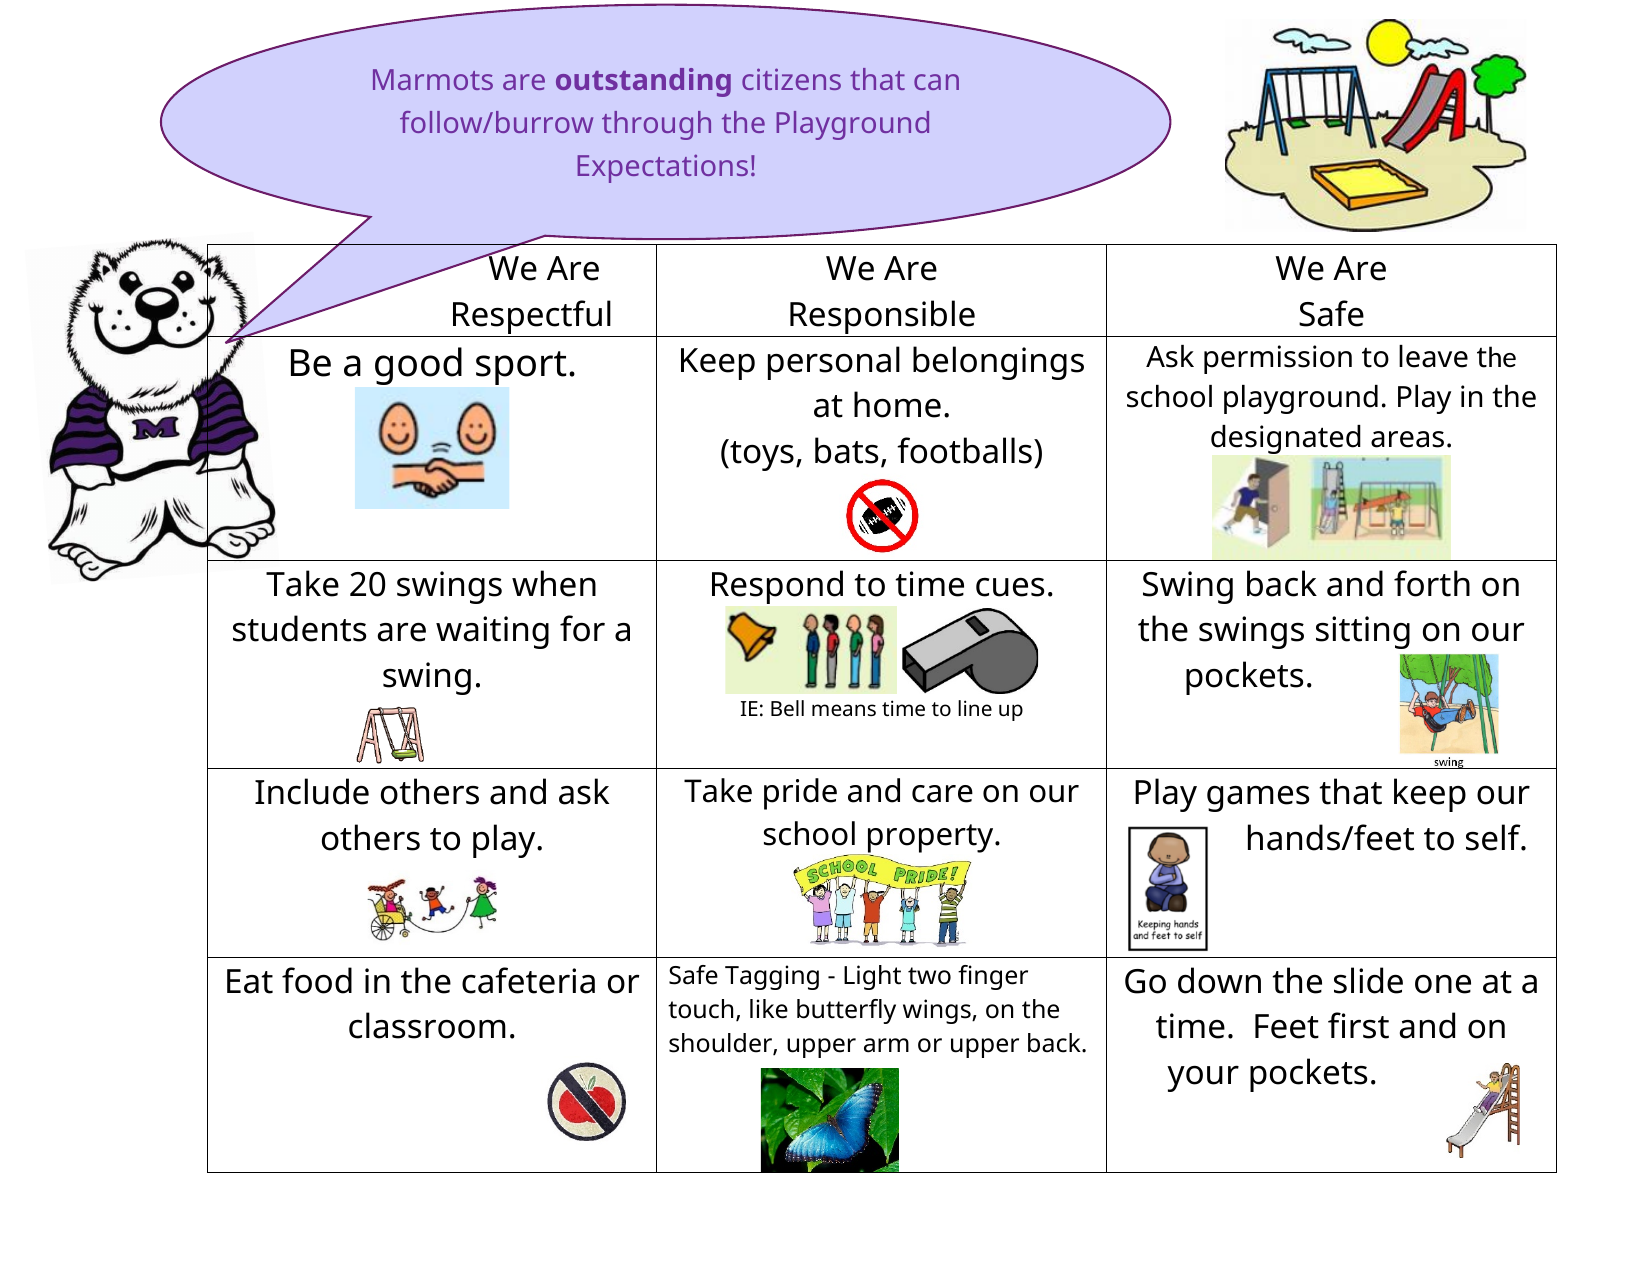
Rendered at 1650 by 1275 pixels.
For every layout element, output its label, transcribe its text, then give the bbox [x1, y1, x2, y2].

table_cell Go down the slide one at a time. Feet first and on your pockets. [1107, 958, 1556, 1172]
table_cell Eat food in the cafeteria or classroom. [208, 958, 656, 1172]
picture [1127, 824, 1210, 953]
picture [1398, 653, 1501, 768]
table_cell Be a good sport. [208, 337, 656, 559]
picture [354, 387, 510, 509]
table_cell Play games that keep our hands/feet to self. [1107, 769, 1556, 957]
picture [902, 608, 1039, 694]
picture [839, 473, 925, 559]
table_cell Safe Tagging - Light two finger touch, like butterfly wings, on the shoulder, upper arm or upper back. [657, 958, 1106, 1172]
table_cell Swing back and forth on the swings sitting on our pockets. [1107, 561, 1556, 768]
table_cell Respond to time cues. IE: Bell means time to line up [657, 561, 1106, 768]
table_header We Are Responsible [657, 245, 1106, 336]
table_header We Are Respectful [208, 245, 656, 336]
picture [348, 702, 432, 766]
picture [541, 1056, 632, 1147]
picture [367, 859, 497, 957]
picture [1225, 19, 1527, 232]
picture [1446, 1063, 1520, 1158]
picture [791, 854, 973, 949]
picture [725, 606, 897, 694]
table_cell Take 20 swings when students are waiting for a swing. [208, 561, 656, 768]
picture [1212, 455, 1451, 560]
picture [760, 1068, 899, 1172]
table_cell Keep personal belongings at home. (toys, bats, footballs) [657, 337, 1106, 559]
picture [25, 232, 254, 584]
table_cell Include others and ask others to play. [208, 769, 656, 957]
table_header We Are Safe [1107, 245, 1556, 336]
table_cell Take pride and care on our school property. [657, 769, 1106, 957]
table_cell Ask permission to leave the school playground. Play in the designated areas. [1107, 337, 1556, 559]
